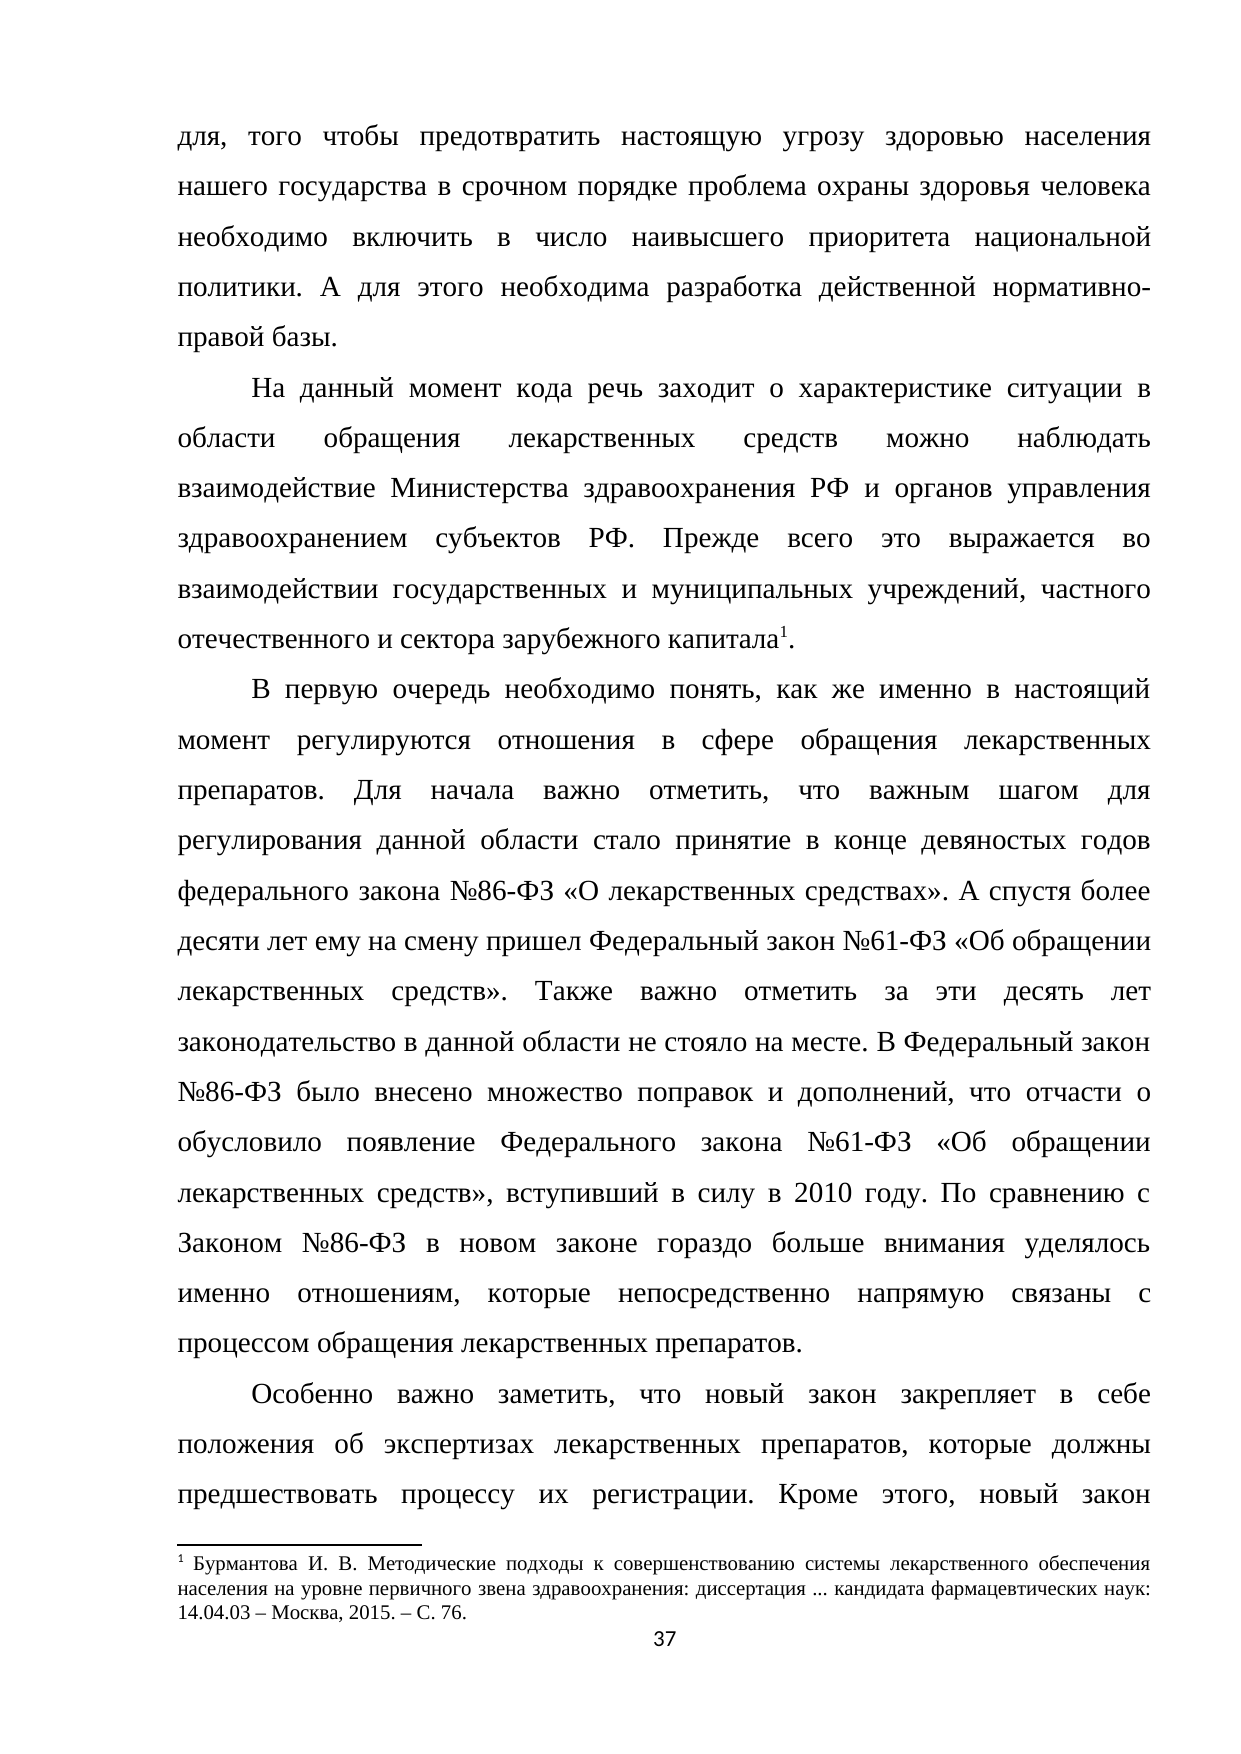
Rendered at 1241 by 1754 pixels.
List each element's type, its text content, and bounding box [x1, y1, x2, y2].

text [177, 1376, 1152, 1510]
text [177, 118, 1152, 353]
text В первую очередь необходимо понять, как же именно в настоящий момент регулируются отношения в сфере обращения лекарственных препаратов. Для начала важно отметить, что важным шагом для регулирования данной области стало принятие в конце девяностых годов федерального закона №86-ФЗ «О лекарственных средствах». А спустя более десяти лет ему на смену пришел Федеральный закон №61-ФЗ «Об обращении лекарственных средств». Также важно отметить за эти десять лет законодательство в данной области не стояло на месте. В Федеральный закон №86-ФЗ было внесено множество поправок и дополнений, что отчасти о обусловило появление Федерального закона №61-ФЗ «Об обращении лекарственных средств», вступивший в силу в 2010 году. По сравнению с Законом №86-ФЗ в новом законе гораздо больше внимания уделялось именно отношениям, которые непосредственно напрямую связаны с процессом обращения лекарственных препаратов. [177, 672, 1152, 1359]
text На данный момент кода речь заходит о характеристике ситуации в области обращения лекарственных средств можно наблюдать взаимодействие Министерства здравоохранения РФ и органов управления здравоохранением субъектов РФ. Прежде всего это выражается во взаимодействии государственных и муниципальных учреждений, частного отечественного и сектора зарубежного капитала. [177, 370, 1152, 655]
